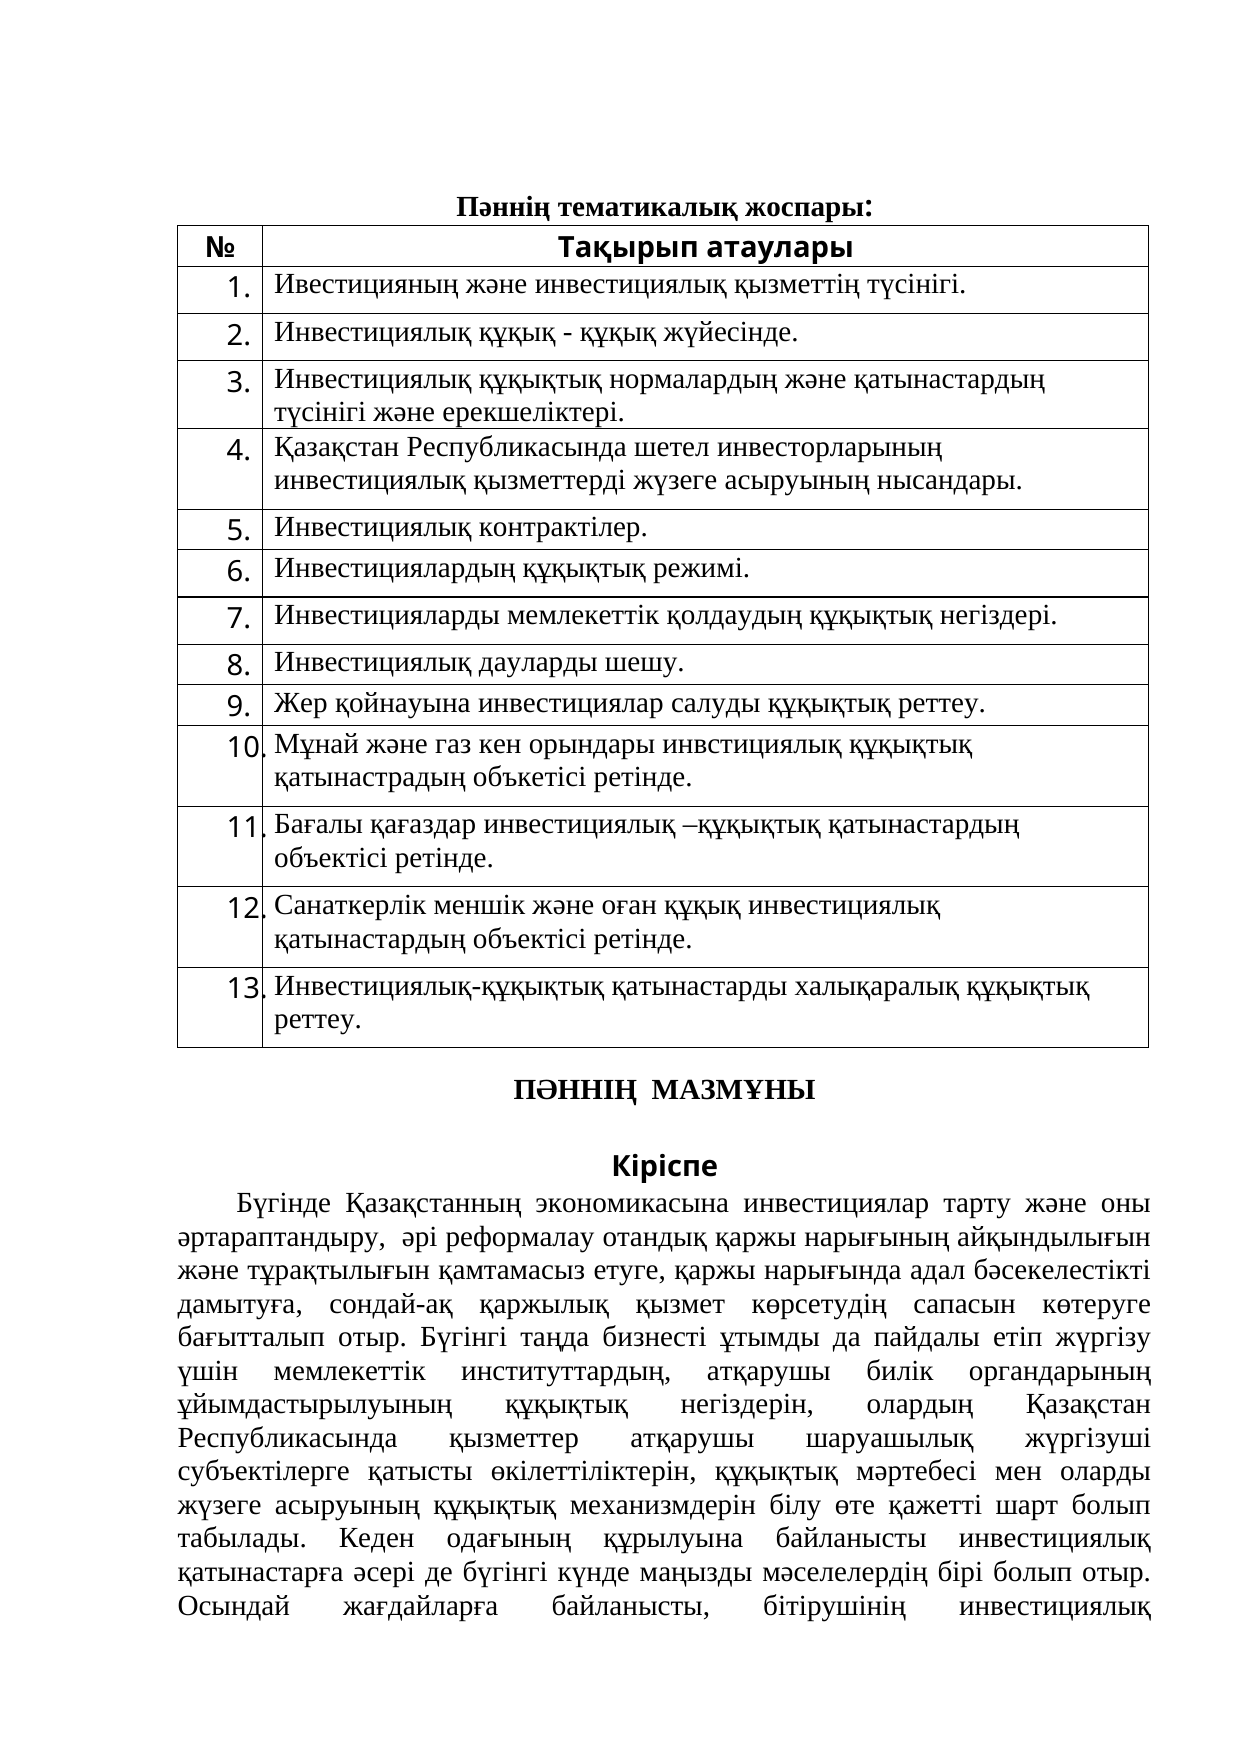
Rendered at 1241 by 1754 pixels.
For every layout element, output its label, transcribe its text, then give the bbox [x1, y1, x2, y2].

table_cell Қазақстан Республикасында шетел инвесторларының инвестициялық қызметтерді жүзеге асыруының нысандары. [263, 429, 1148, 508]
table_cell [178, 598, 262, 643]
table_header № [178, 226, 262, 266]
table_cell [178, 968, 262, 1047]
text Кіріспе [177, 1146, 1152, 1185]
table_header Тақырып атаулары [263, 226, 1148, 266]
table_cell Ивестицияның және инвестициялық қызметтің түсінігі. [263, 267, 1148, 313]
table_cell [178, 267, 262, 313]
table_cell [178, 726, 262, 806]
table_cell [178, 645, 262, 684]
text ПӘННІҢ МАЗМҰНЫ [177, 1072, 1152, 1106]
table_cell Инвестициялық контрактілер. [263, 510, 1148, 549]
table_cell Инвестициялық құқық - құқық жүйесінде. [263, 314, 1148, 360]
table_cell Санаткерлік меншік және оған құқық инвестициялық қатынастардың объектісі ретінде. [263, 887, 1148, 967]
table_cell [178, 510, 262, 549]
table_cell [178, 887, 262, 967]
table_cell Инвестициялық құқықтық нормалардың және қатынастардың түсінігі және ерекшеліктері. [263, 361, 1148, 428]
table_cell [178, 807, 262, 886]
table_cell Бағалы қағаздар инвестициялық –құқықтық қатынастардың объектісі ретінде. [263, 807, 1148, 886]
table_cell Жер қойнауына инвестициялар салуды құқықтық реттеу. [263, 685, 1148, 725]
table_cell [178, 314, 262, 360]
table_cell Инвестициялардың құқықтық режимі. [263, 550, 1148, 596]
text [177, 1185, 1152, 1621]
table_cell Мұнай және газ кен орындары инвстициялық құқықтық қатынастрадың объкетісі ретінде. [263, 726, 1148, 806]
table_cell [178, 550, 262, 596]
table_cell [178, 685, 262, 725]
table_cell Инвеcтициялық-құқықтық қатынастарды халықаралық құқықтық реттеу. [263, 968, 1148, 1047]
table_cell Инвестицияларды мемлекеттік қолдаудың құқықтық негіздері. [263, 598, 1148, 643]
text Пәннің тематикалық жоспары: [177, 185, 1152, 225]
table_cell Инвестициялық дауларды шешу. [263, 645, 1148, 684]
table_cell [178, 361, 262, 428]
table_cell [178, 429, 262, 508]
